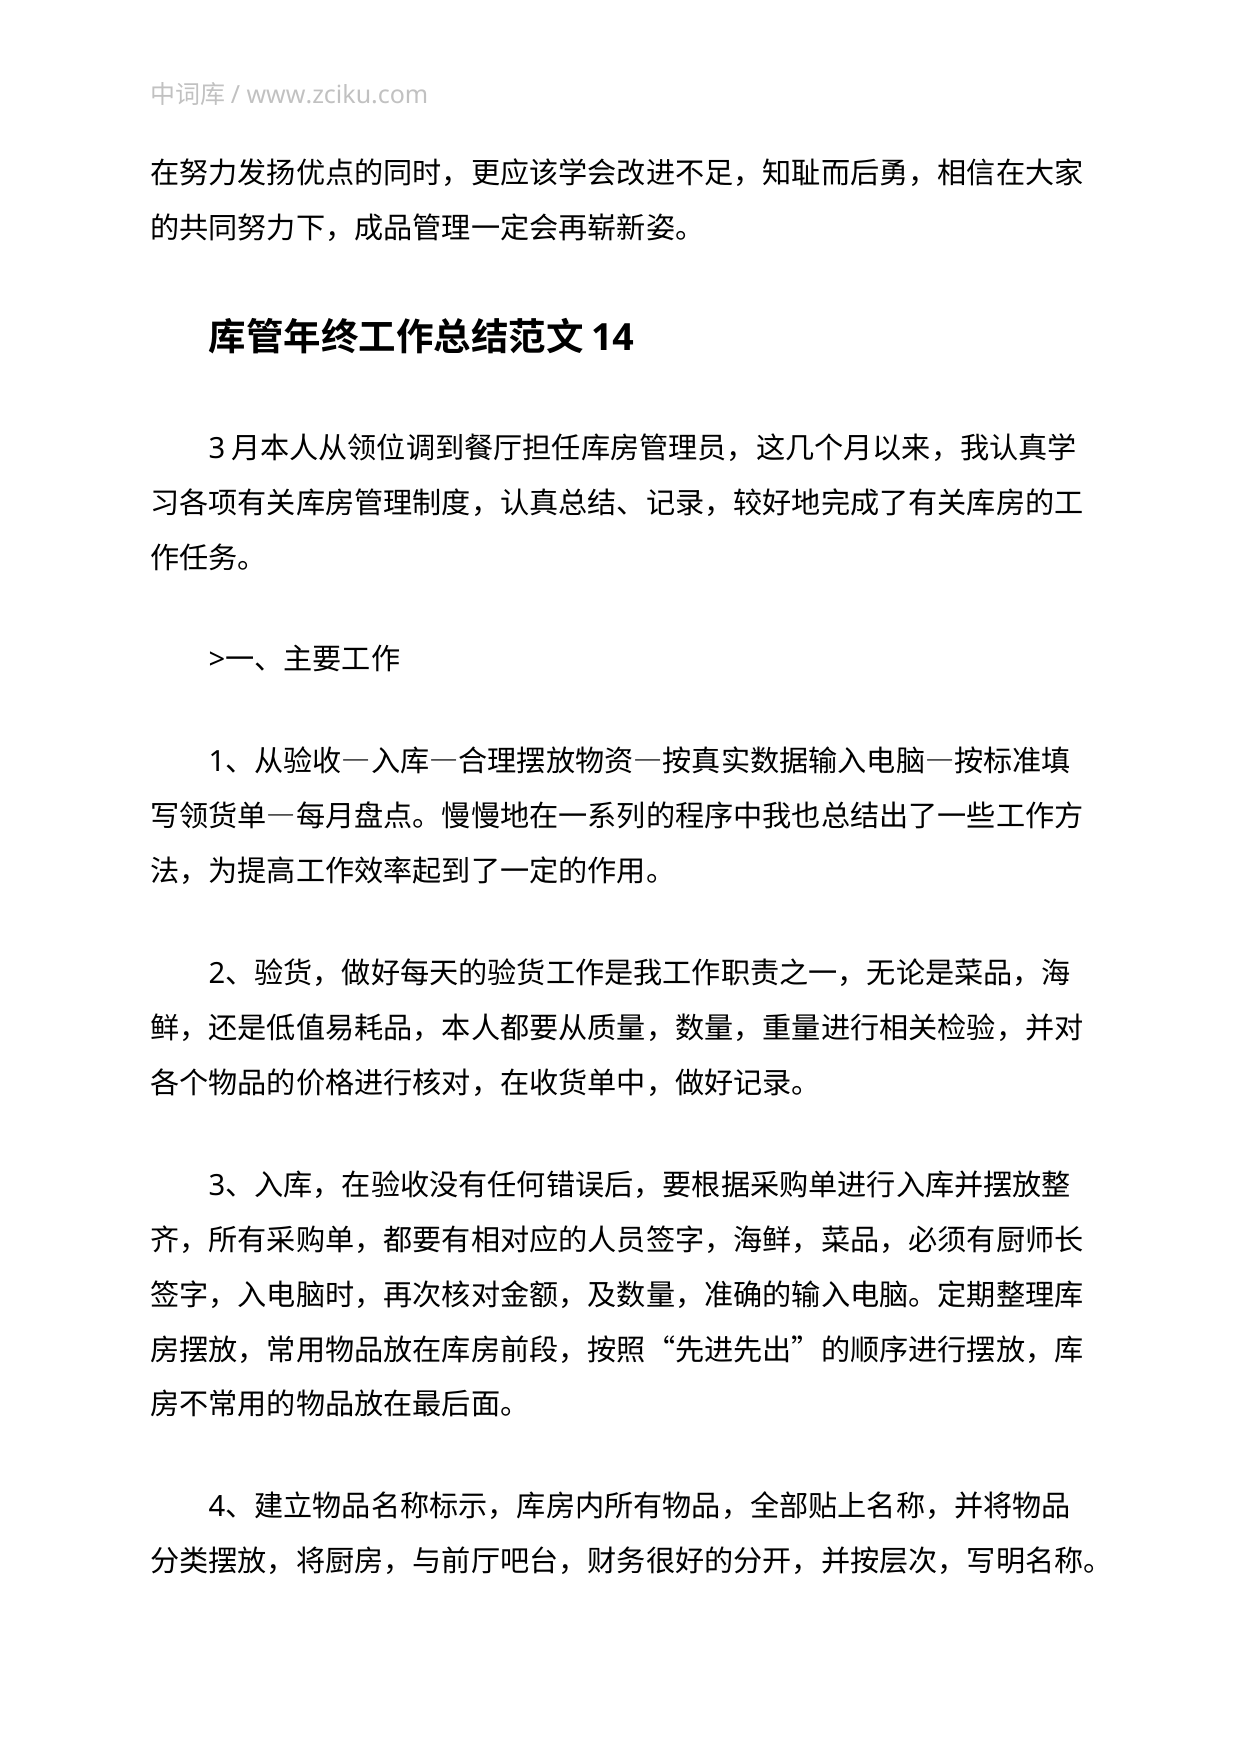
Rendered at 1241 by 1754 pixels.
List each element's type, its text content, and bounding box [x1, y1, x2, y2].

text 库管年终工作总结范文14 [150, 307, 1090, 361]
text >一、主要工作 [150, 636, 1090, 678]
text 4、建立物品名称标示，库房内所有物品，全部贴上名称，并将物品分类摆放，将厨房，与前厅吧台，财务很好的分开，并按层次，写明名称。 [150, 1483, 1090, 1580]
text 3月本人从领位调到餐厅担任库房管理员，这几个月以来，我认真学习各项有关库房管理制度，认真总结、记录，较好地完成了有关库房的工作任务。 [150, 424, 1090, 576]
text 3、入库，在验收没有任何错误后，要根据采购单进行入库并摆放整齐，所有采购单，都要有相对应的人员签字，海鲜，菜品，必须有厨师长签字，入电脑时，再次核对金额，及数量，准确的输入电脑。定期整理库房摆放，常用物品放在库房前段，按照“先进先出”的顺序进行摆放，库房不常用的物品放在最后面。 [150, 1161, 1090, 1423]
text 1、从验收—入库—合理摆放物资—按真实数据输入电脑—按标准填写领货单—每月盘点。慢慢地在一系列的程序中我也总结出了一些工作方法，为提高工作效率起到了一定的作用。 [150, 738, 1090, 890]
text 2、验货，做好每天的验货工作是我工作职责之一，无论是菜品，海鲜，还是低值易耗品，本人都要从质量，数量，重量进行相关检验，并对各个物品的价格进行核对，在收货单中，做好记录。 [150, 949, 1090, 1102]
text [150, 150, 1090, 247]
